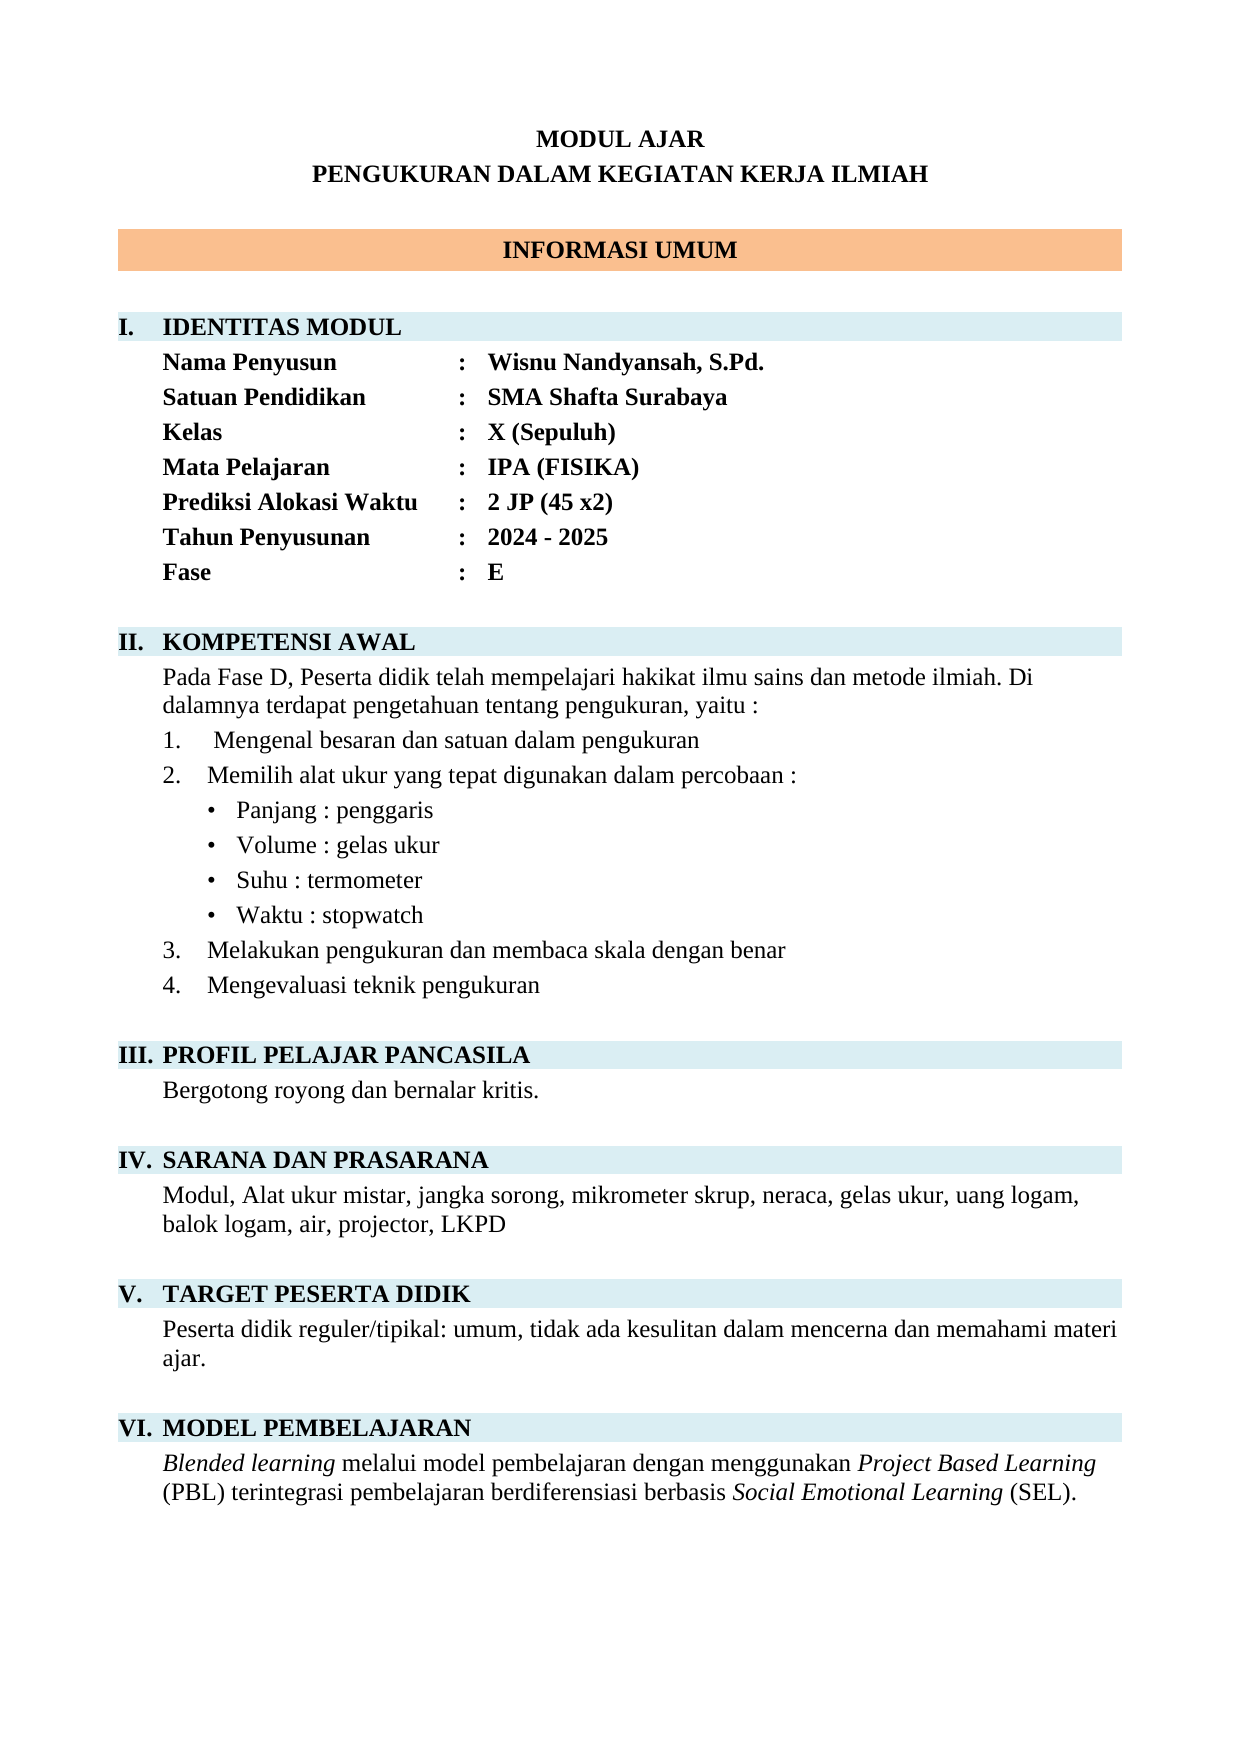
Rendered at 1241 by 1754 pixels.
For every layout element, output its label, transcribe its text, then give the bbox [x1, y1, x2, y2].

text 4. Mengevaluasi teknik pengukuran [162, 971, 1122, 999]
table_header INFORMASI UMUM [118, 229, 1122, 271]
text • Suhu : termometer [207, 866, 1122, 894]
text Tahun Penyusunan : 2024 - 2025 [162, 522, 1122, 551]
text 3. Melakukan pengukuran dan membaca skala dengan benar [162, 936, 1122, 964]
text Blended learning melalui model pembelajaran dengan menggunakan Project Based Learning (PBL) terintegrasi pembelajaran berdiferensiasi berbasis Social Emotional Learning (SEL). [162, 1448, 1122, 1506]
text Bergotong royong dan bernalar kritis. [162, 1076, 1122, 1104]
text VI. MODEL PEMBELAJARAN [118, 1413, 1122, 1442]
text PENGUKURAN DALAM KEGIATAN KERJA ILMIAH [118, 159, 1122, 188]
text Fase : E [162, 557, 1122, 586]
text V. TARGET PESERTA DIDIK [118, 1279, 1122, 1308]
text • Panjang : penggaris [207, 796, 1122, 824]
text III. PROFIL PELAJAR PANCASILA [118, 1041, 1122, 1069]
text Nama Penyusun : Wisnu Nandyansah, S.Pd. [162, 347, 1122, 376]
text 2. Memilih alat ukur yang tepat digunakan dalam percobaan : [162, 761, 1122, 789]
text Peserta didik reguler/tipikal: umum, tidak ada kesulitan dalam mencerna dan memahami materi ajar. [162, 1314, 1122, 1372]
text IV. SARANA DAN PRASARANA [118, 1146, 1122, 1174]
text Pada Fase D, Peserta didik telah mempelajari hakikat ilmu sains dan metode ilmiah. Di dalamnya terdapat pengetahuan tentang pengukuran, yaitu : [162, 662, 1122, 719]
text 1. Mengenal besaran dan satuan dalam pengukuran [162, 726, 1122, 754]
text • Volume : gelas ukur [207, 831, 1122, 859]
text Mata Pelajaran : IPA (FISIKA) [162, 452, 1122, 481]
text Kelas : X (Sepuluh) [162, 417, 1122, 446]
text • Waktu : stopwatch [207, 901, 1122, 929]
text Modul, Alat ukur mistar, jangka sorong, mikrometer skrup, neraca, gelas ukur, uang logam, balok logam, air, projector, LKPD [162, 1181, 1122, 1238]
text Satuan Pendidikan : SMA Shafta Surabaya [162, 382, 1122, 411]
text Prediksi Alokasi Waktu : 2 JP (45 x2) [162, 487, 1122, 516]
text II. KOMPETENSI AWAL [118, 627, 1122, 656]
text I. IDENTITAS MODUL [118, 312, 1122, 341]
text MODUL AJAR [118, 124, 1122, 153]
